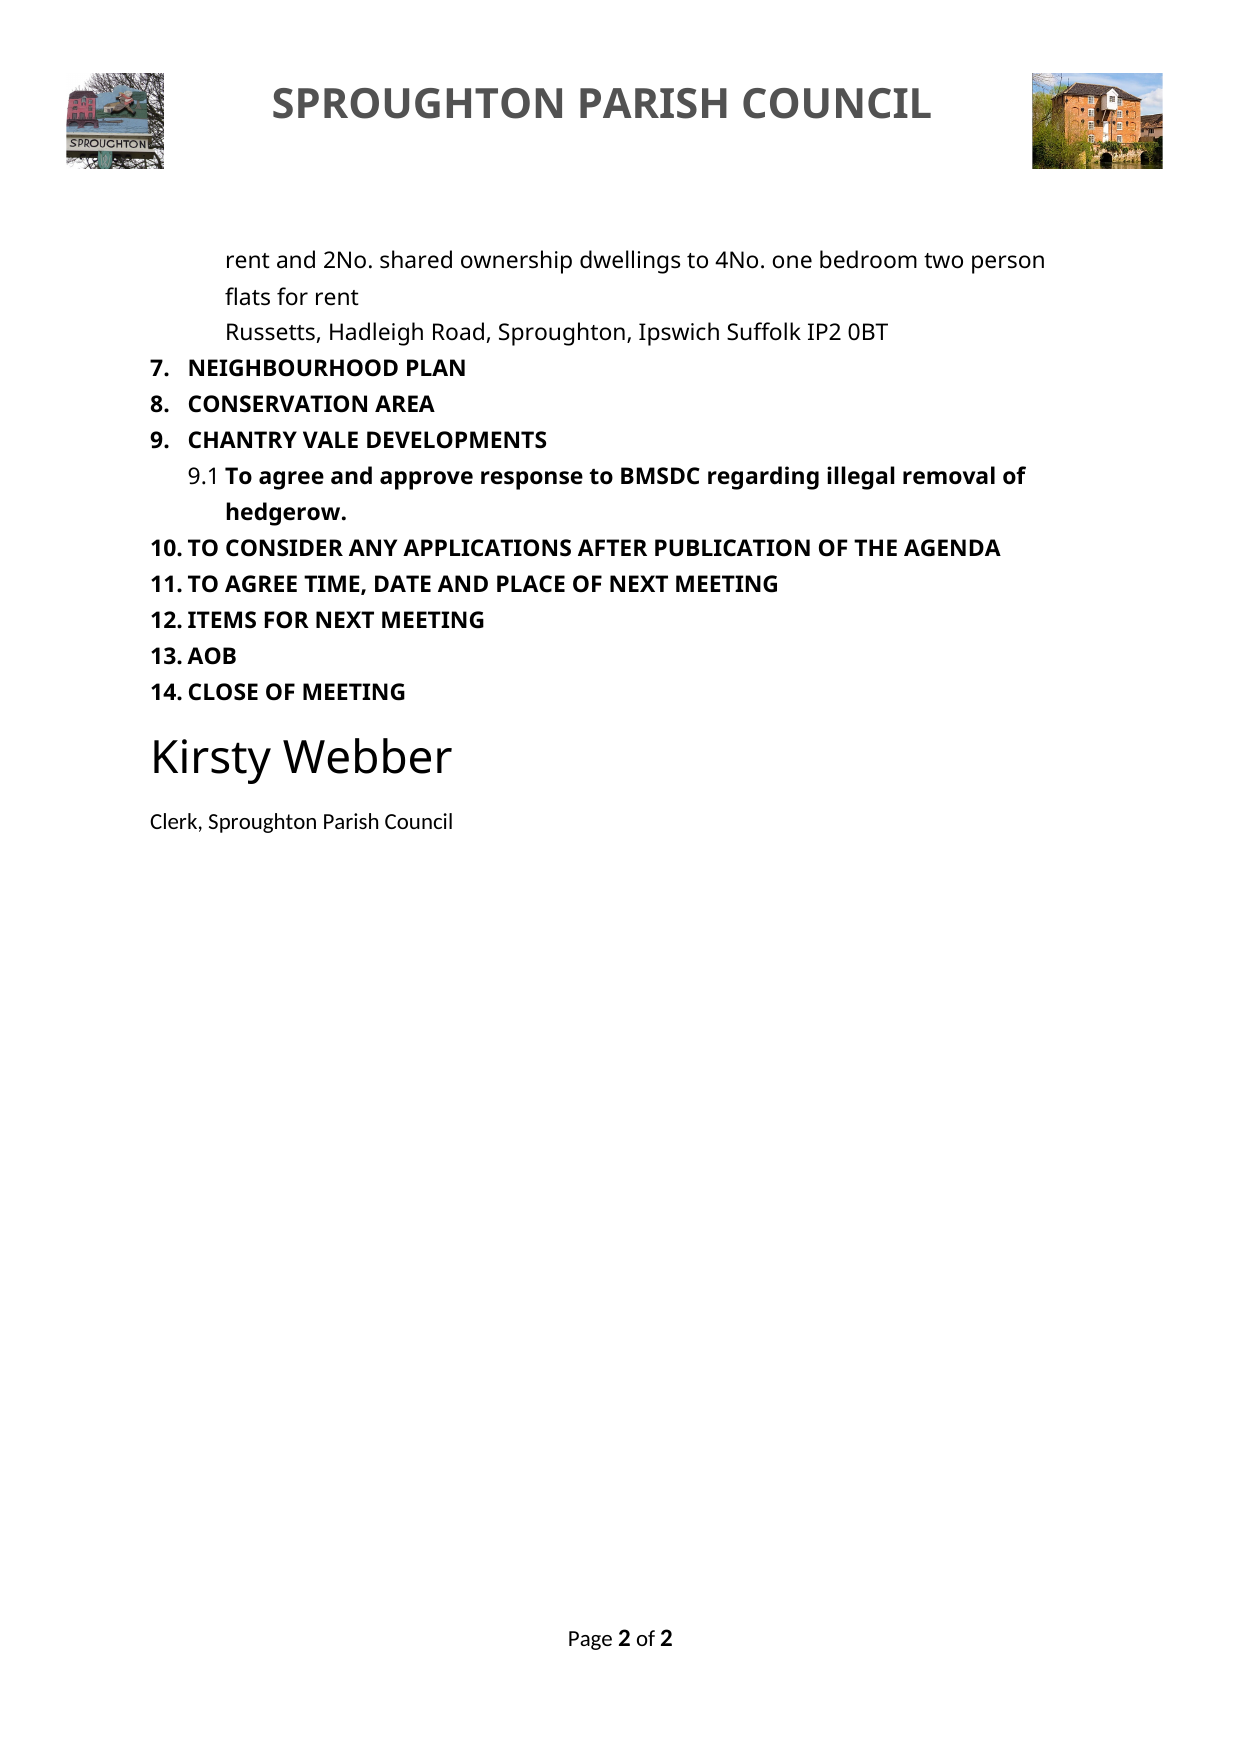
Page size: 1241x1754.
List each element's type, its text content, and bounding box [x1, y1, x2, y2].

picture [66, 73, 164, 169]
list TO AGREE TIME, DATE AND PLACE OF NEXT MEETING [150, 568, 1090, 599]
text Kirsty Webber [150, 724, 1090, 787]
list TO CONSIDER ANY APPLICATIONS AFTER PUBLICATION OF THE AGENDA [150, 532, 1090, 563]
list Russetts, Hadleigh Road, Sproughton, Ipswich Suffolk IP2 0BT [225, 316, 1090, 348]
picture [1032, 73, 1163, 169]
list To agree and approve response to BMSDC regarding illegal removal of hedgerow. [187, 460, 1090, 527]
list ITEMS FOR NEXT MEETING [150, 604, 1090, 635]
list AOB [150, 640, 1090, 671]
list CLOSE OF MEETING [150, 676, 1090, 707]
list CHANTRY VALE DEVELOPMENTS [150, 424, 1090, 455]
list CONSERVATION AREA [150, 388, 1090, 419]
text Clerk, Sproughton Parish Council [150, 807, 1090, 835]
list NEIGHBOURHOOD PLAN [150, 352, 1090, 383]
